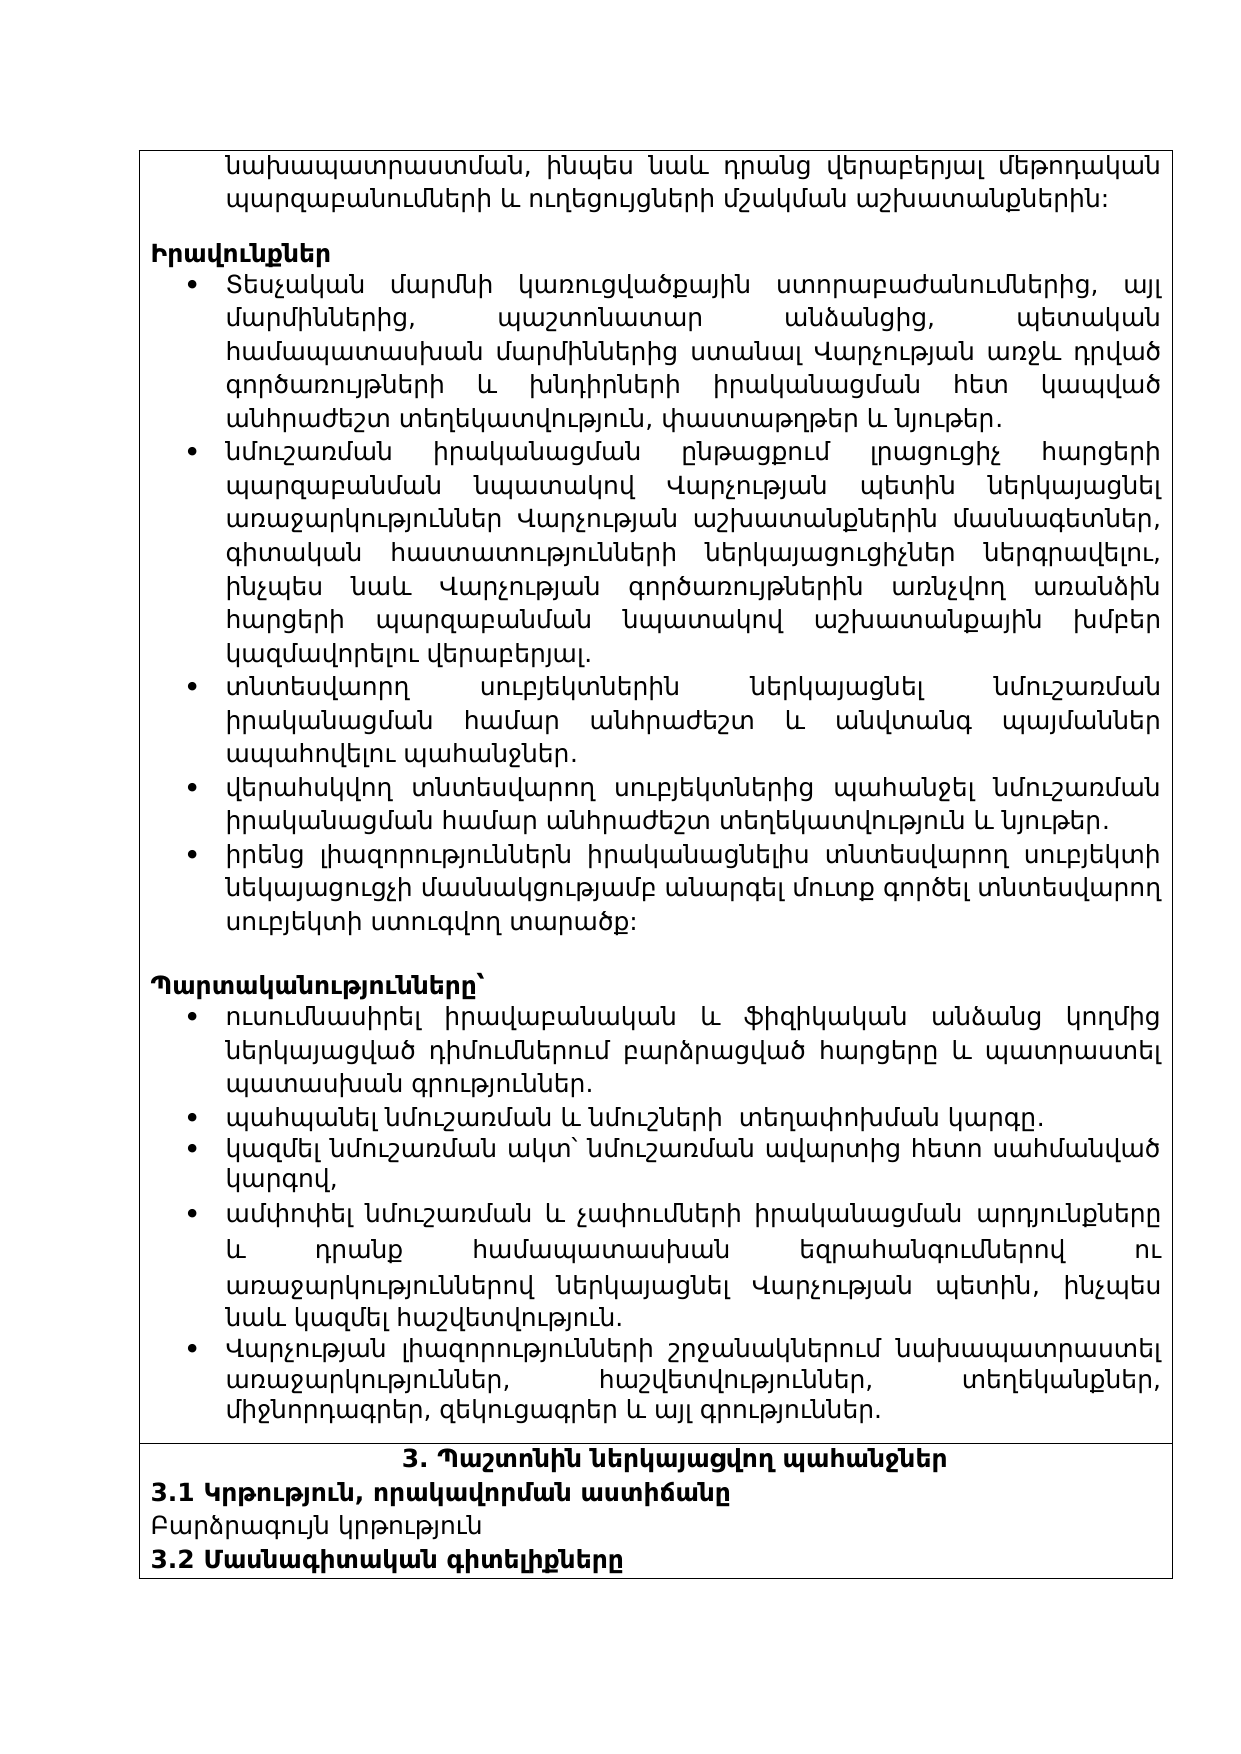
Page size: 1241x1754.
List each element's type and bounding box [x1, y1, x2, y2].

table_cell [140, 151, 1172, 1443]
table_cell [140, 1444, 1172, 1578]
